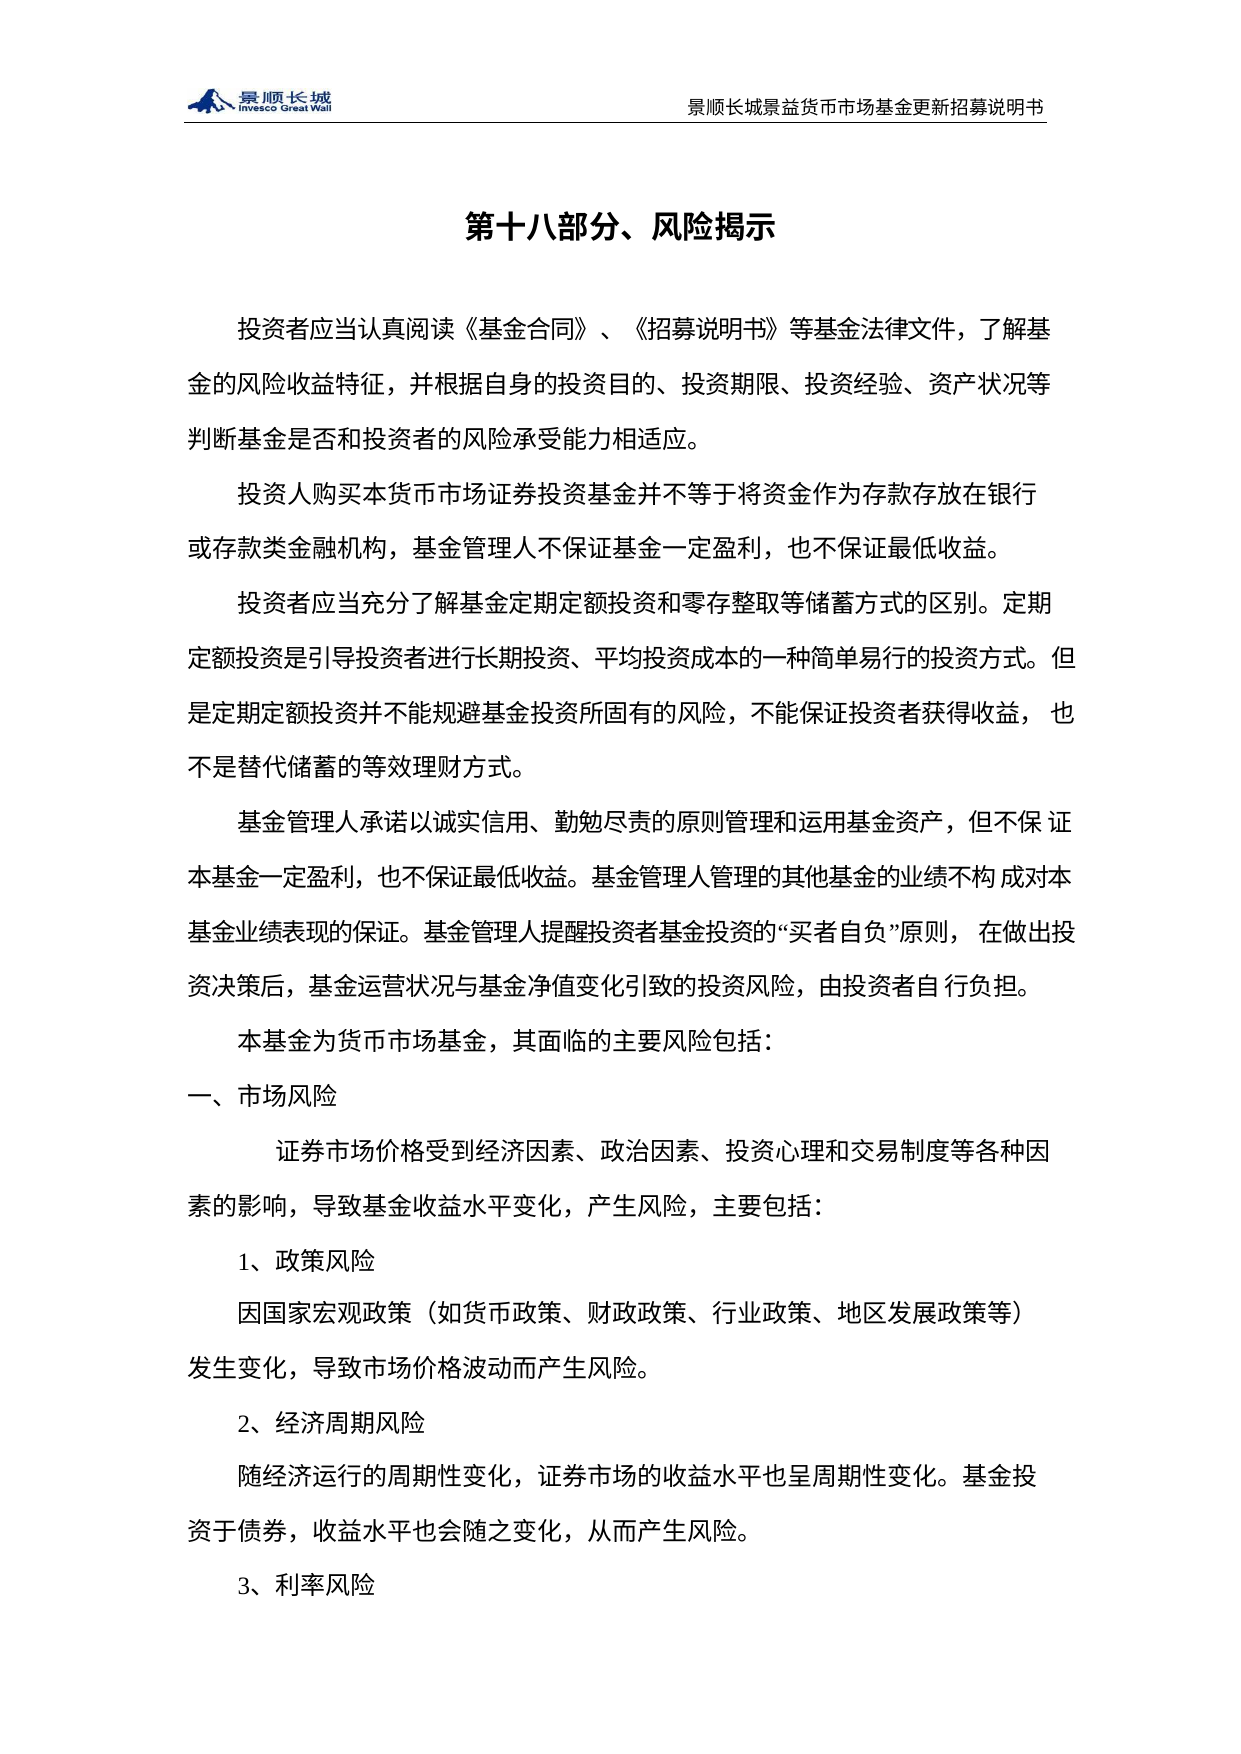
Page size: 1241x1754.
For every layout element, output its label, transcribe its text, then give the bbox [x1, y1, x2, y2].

text 投资人购买本货币市场证券投资基金并不等于将资金作为存款存放在银行或存款类金融机构，基金管理人不保证基金一定盈利，也不保证最低收益。 [187, 474, 1053, 565]
text 投资者应当充分了解基金定期定额投资和零存整取等储蓄方式的区别。定期 定额投资是引导投资者进行长期投资、平均投资成本的一种简单易行的投资方式。但是定期定额投资并不能规避基金投资所固有的风险，不能保证投资者获得收益， 也不是替代储蓄的等效理财方式。 [187, 584, 1078, 784]
text 因国家宏观政策（如货币政策、财政政策、行业政策、地区发展政策等）发生变化，导致市场价格波动而产生风险。 [187, 1294, 1062, 1385]
picture [187, 88, 332, 114]
text 基金管理人承诺以诚实信用、勤勉尽责的原则管理和运用基金资产，但不保 证本基金一定盈利，也不保证最低收益。基金管理人管理的其他基金的业绩不构 成对本基金业绩表现的保证。基金管理人提醒投资者基金投资的“买者自负”原则， 在做出投资决策后，基金运营状况与基金净值变化引致的投资风险，由投资者自 行负担。 [187, 803, 1078, 1003]
text 投资者应当认真阅读《基金合同》、《招募说明书》等基金法律文件，了解基金的风险收益特征，并根据自身的投资目的、投资期限、投资经验、资产状况等判断基金是否和投资者的风险承受能力相适应。 [187, 310, 1053, 456]
text 2、经济周期风险 [237, 1403, 1194, 1440]
subtitle 第十八部分、风险揭示 [181, 202, 1059, 248]
text 随经济运行的周期性变化，证券市场的收益水平也呈周期性变化。基金投资于债券，收益水平也会随之变化，从而产生风险。 [187, 1456, 1062, 1547]
text 3、利率风险 [237, 1566, 1194, 1602]
text 1、政策风险 [237, 1241, 1194, 1277]
text 本基金为货币市场基金，其面临的主要风险包括： 一、市场风险 [187, 1022, 787, 1113]
text 证券市场价格受到经济因素、政治因素、投资心理和交易制度等各种因素的影响，导致基金收益水平变化，产生风险，主要包括： [187, 1131, 1053, 1222]
